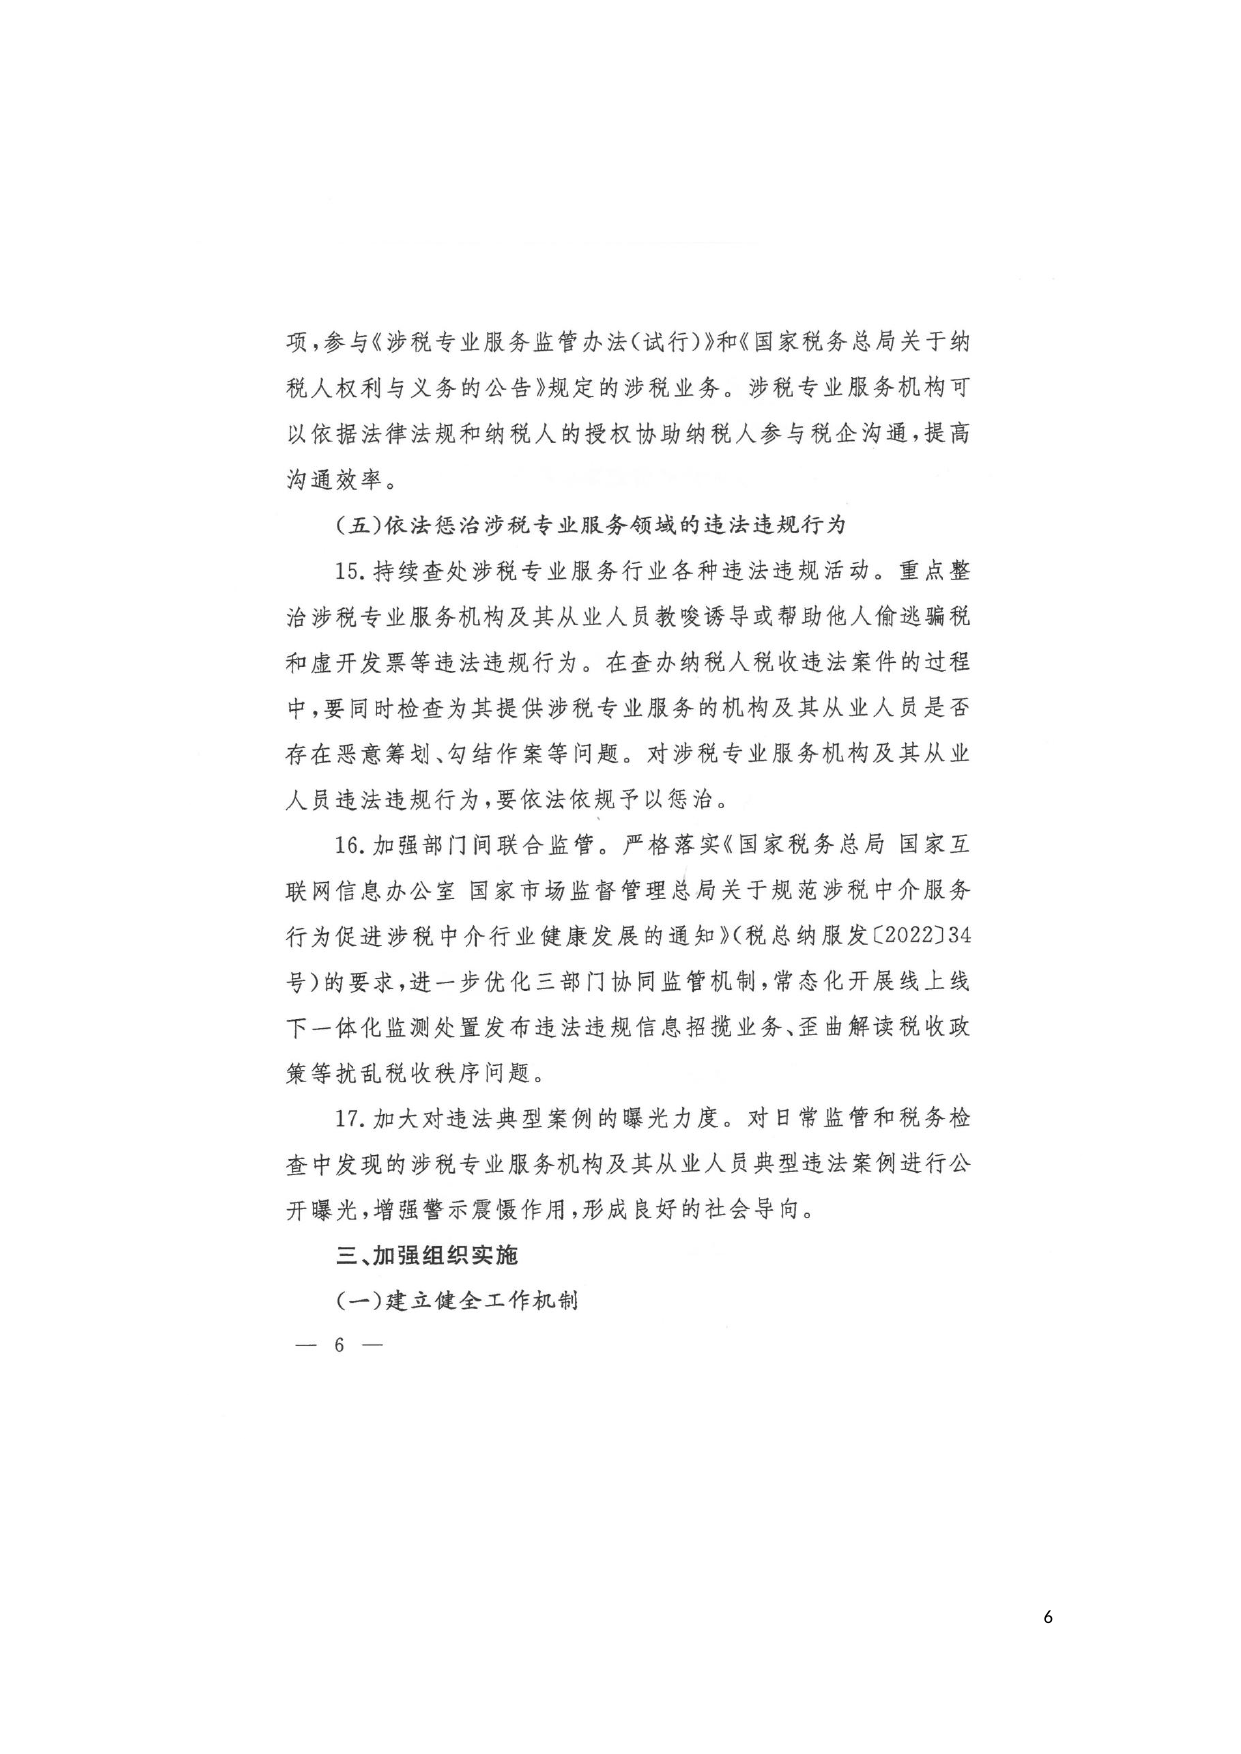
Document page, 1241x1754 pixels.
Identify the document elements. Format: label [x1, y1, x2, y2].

picture [187, 162, 1083, 1439]
